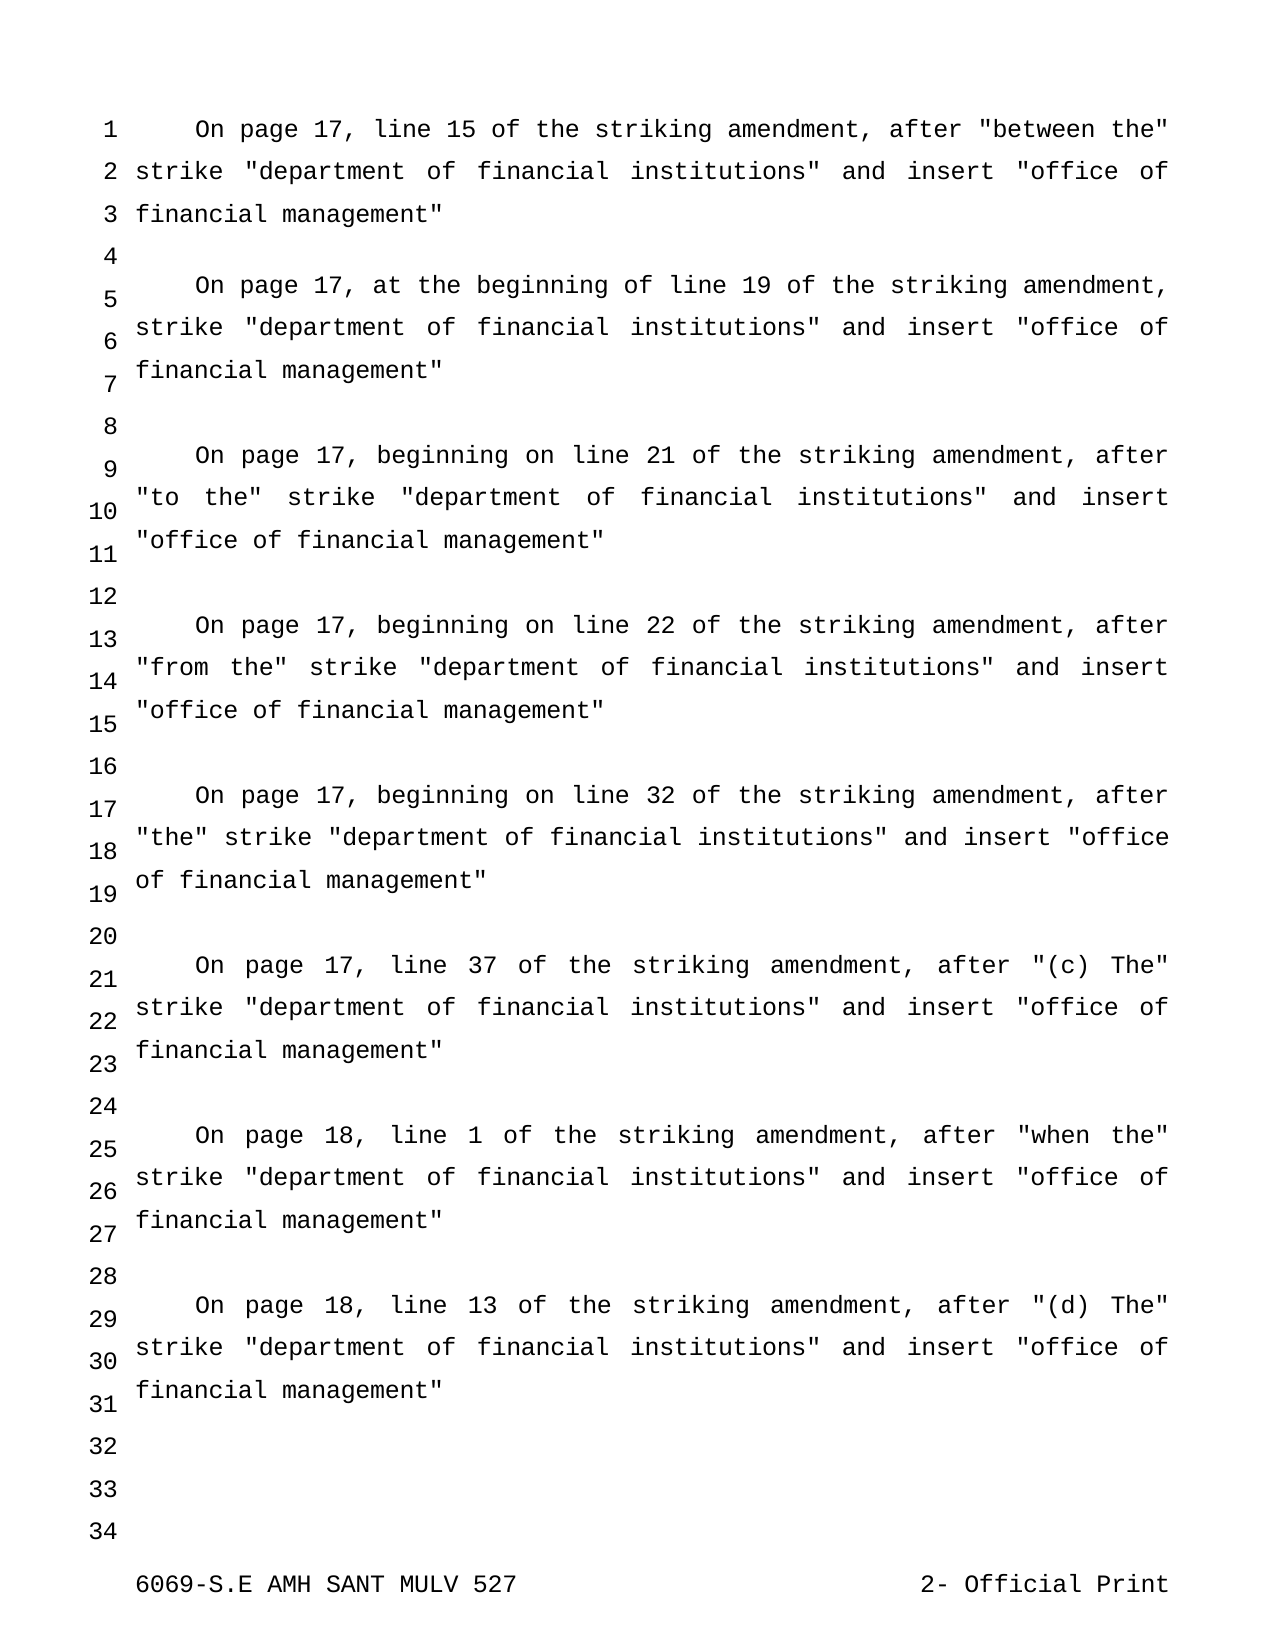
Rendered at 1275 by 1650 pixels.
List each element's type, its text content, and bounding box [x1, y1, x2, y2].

text On page 18, line 1 of the striking amendment, after "when the" strike "department of financial institutions" and insert "office of financial management" [135, 1109, 1170, 1237]
text On page 17, at the beginning of line 19 of the striking amendment, strike "department of financial institutions" and insert "office of financial management" [135, 259, 1170, 387]
text On page 17, line 37 of the striking amendment, after "(c) The" strike "department of financial institutions" and insert "office of financial management" [135, 939, 1170, 1067]
text On page 17, beginning on line 32 of the striking amendment, after "the" strike "department of financial institutions" and insert "office of financial management" [135, 769, 1170, 897]
text On page 17, line 15 of the striking amendment, after "between the" strike "department of financial institutions" and insert "office of financial management" [135, 103, 1170, 231]
text On page 17, beginning on line 21 of the striking amendment, after "to the" strike "department of financial institutions" and insert "office of financial management" [135, 429, 1170, 557]
text On page 17, beginning on line 22 of the striking amendment, after "from the" strike "department of financial institutions" and insert "office of financial management" [135, 599, 1170, 727]
text On page 18, line 13 of the striking amendment, after "(d) The" strike "department of financial institutions" and insert "office of financial management" [135, 1279, 1170, 1407]
